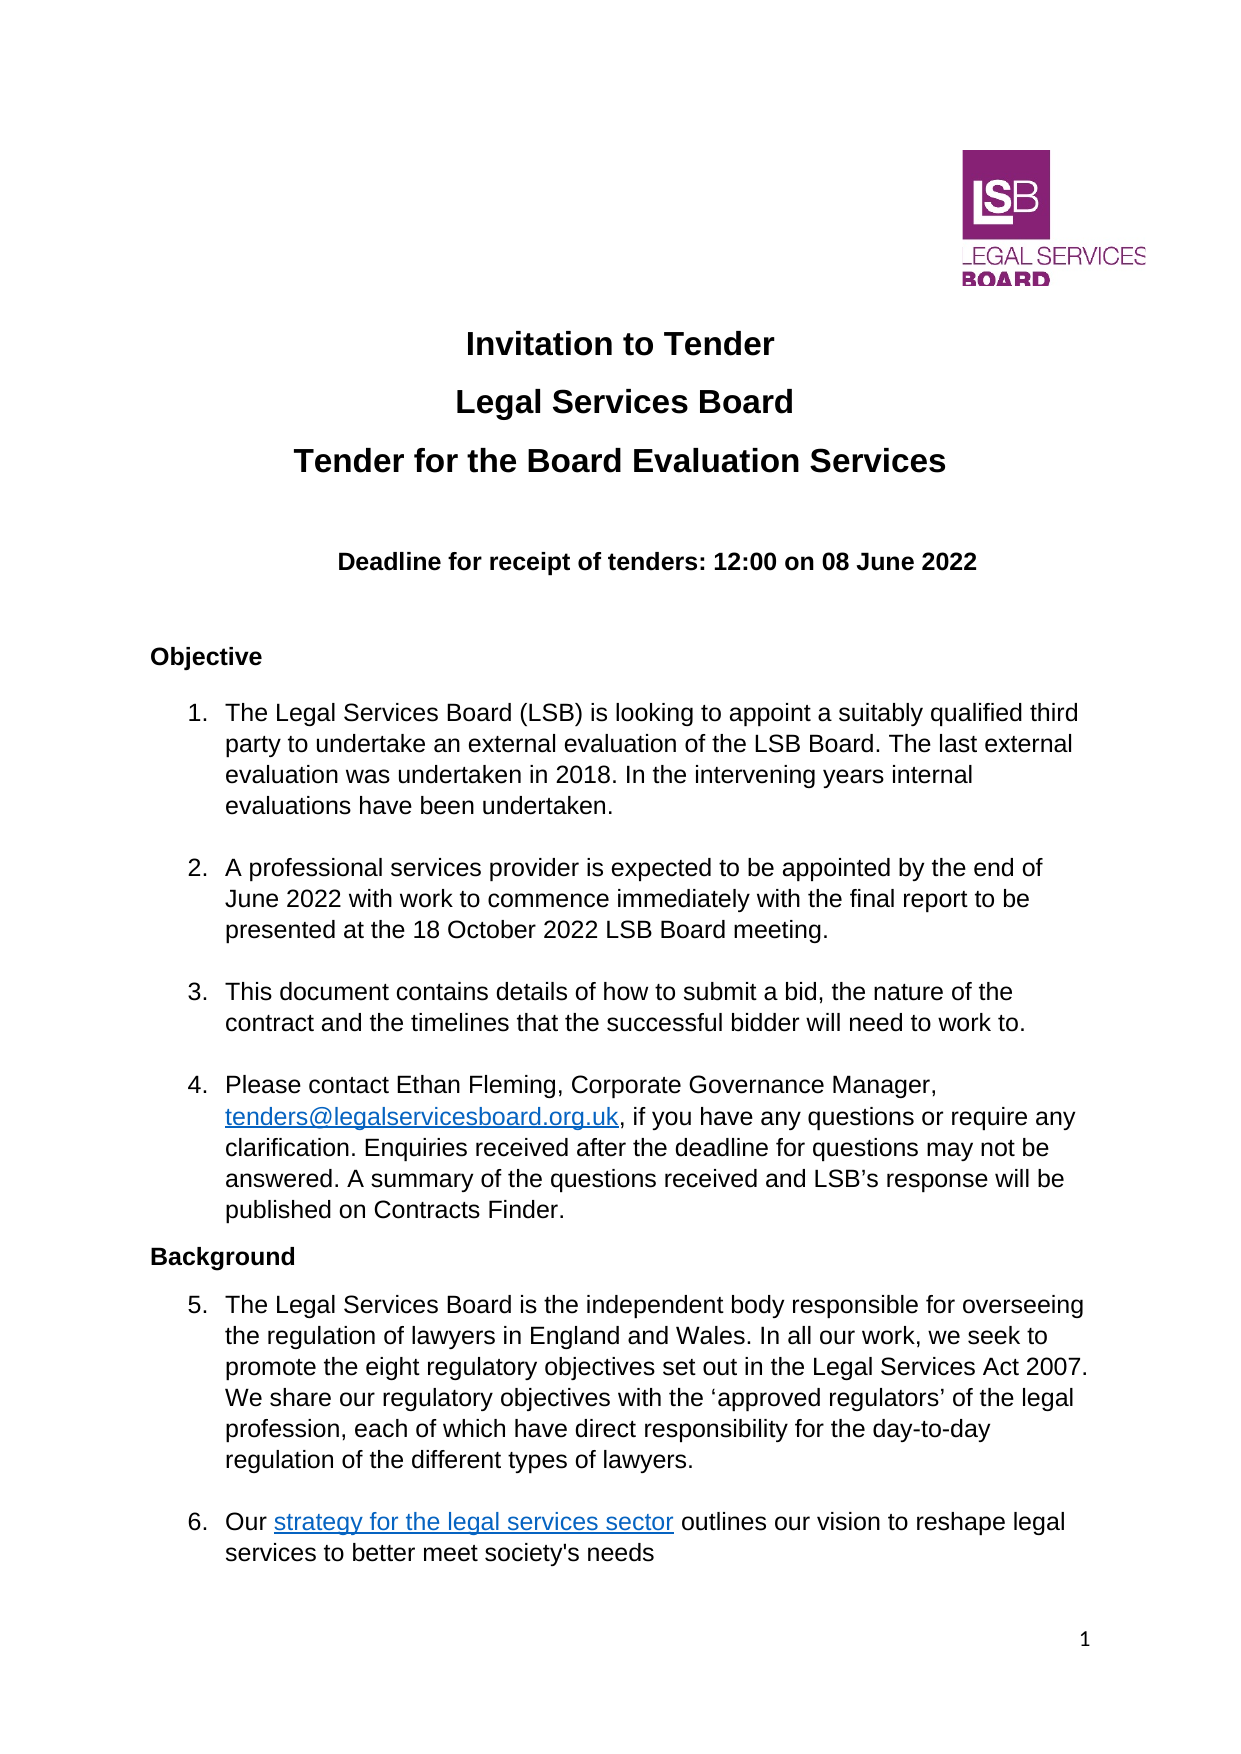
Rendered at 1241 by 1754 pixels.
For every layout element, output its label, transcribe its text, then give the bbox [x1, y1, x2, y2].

list The Legal Services Board (LSB) is looking to appoint a suitably qualified third party to undertake an external evaluation of the LSB Board. The last external evaluation was undertaken in 2018. In the intervening years internal evaluations have been undertaken. [187, 698, 1090, 820]
list A professional services provider is expected to be appointed by the end of June 2022 with work to commence immediately with the final report to be presented at the 18 October 2022 LSB Board meeting. [187, 853, 1090, 944]
list The Legal Services Board is the independent body responsible for overseeing the regulation of lawyers in England and Wales. In all our work, we seek to promote the eight regulatory objectives set out in the Legal Services Act 2007. We share our regulatory objectives with the ‘approved regulators’ of the legal profession, each of which have direct responsibility for the day-to-day regulation of the different types of lawyers. [187, 1290, 1090, 1474]
list Please contact Ethan Fleming, Corporate Governance Manager, tenders@legalservicesboard.org.uk, if you have any questions or require any clarification. Enquiries received after the deadline for questions may not be answered. A summary of the questions received and LSB’s response will be published on Contracts Finder. [187, 1070, 1090, 1223]
list Our strategy for the legal services sector outlines our vision to reshape legal services to better meet society's needs [187, 1507, 1090, 1567]
list This document contains details of how to submit a bid, the nature of the contract and the timelines that the successful bidder will need to work to. [187, 977, 1090, 1037]
text Objective [150, 642, 1090, 671]
text Deadline for receipt of tenders: 12:00 on 08 June 2022 [150, 546, 1090, 575]
text Tender for the Board Evaluation Services [150, 441, 1090, 479]
text Legal Services Board [150, 382, 1090, 421]
text Invitation to Tender [150, 324, 1090, 363]
picture [961, 150, 1145, 285]
text Background [150, 1242, 1090, 1271]
